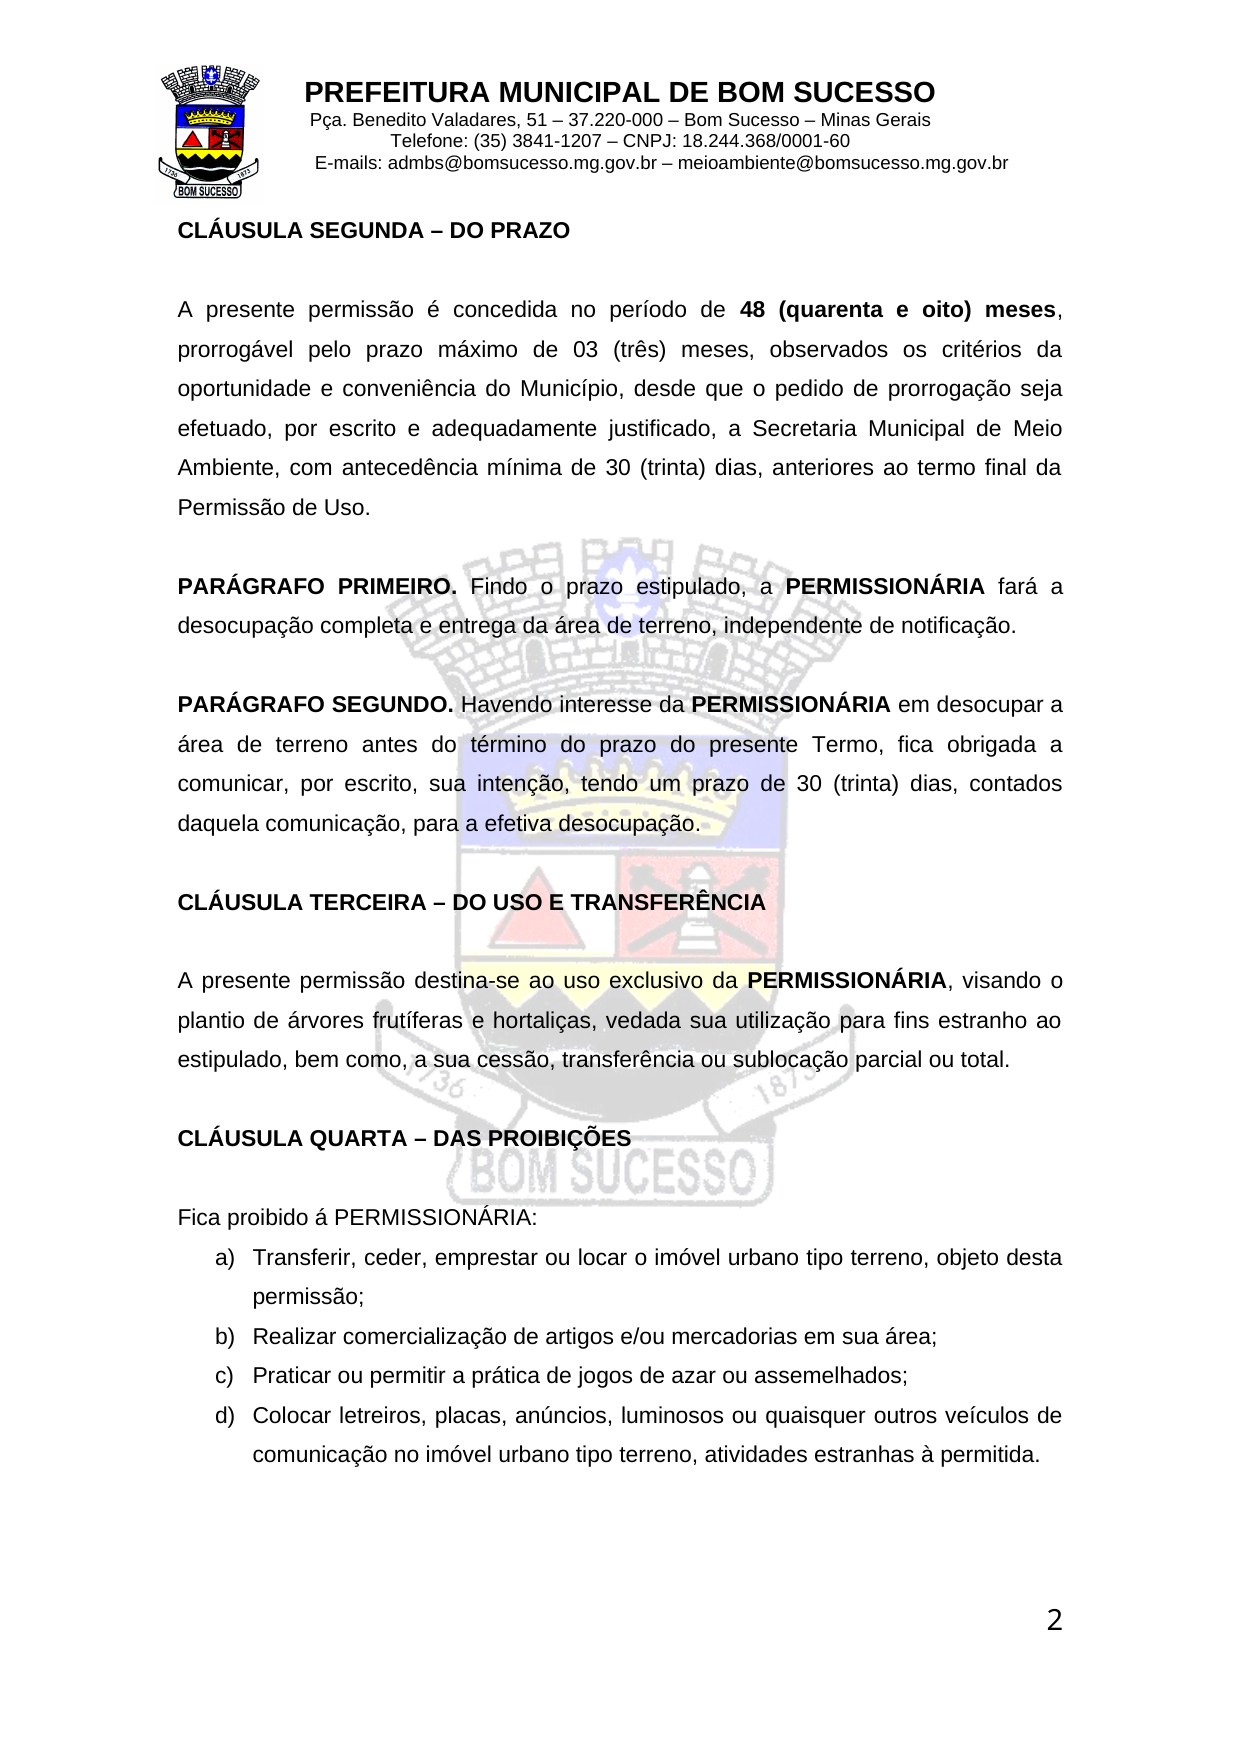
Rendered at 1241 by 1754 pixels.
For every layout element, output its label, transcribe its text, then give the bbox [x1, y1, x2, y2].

text CLÁUSULA QUARTA – DAS PROIBIÇÕES [177, 1125, 1063, 1152]
text PARÁGRAFO SEGUNDO. Havendo interesse da PERMISSIONÁRIA em desocupar a área de terreno antes do término do prazo do presente Termo, fica obrigada a comunicar, por escrito, sua intenção, tendo um prazo de 30 (trinta) dias, contados daquela comunicação, para a efetiva desocupação. [177, 691, 1063, 836]
text CLÁUSULA TERCEIRA – DO USO E TRANSFERÊNCIA [177, 888, 1063, 915]
list Praticar ou permitir a prática de jogos de azar ou assemelhados; [215, 1362, 1063, 1389]
text A presente permissão é concedida no período de 48 (quarenta e oito) meses, prorrogável pelo prazo máximo de 03 (três) meses, observados os critérios da oportunidade e conveniência do Município, desde que o pedido de prorrogação seja efetuado, por escrito e adequadamente justificado, a Secretaria Municipal de Meio Ambiente, com antecedência mínima de 30 (trinta) dias, anteriores ao termo final da Permissão de Uso. [177, 296, 1063, 520]
text CLÁUSULA SEGUNDA – DO PRAZO [177, 173, 1063, 244]
text A presente permissão destina-se ao uso exclusivo da PERMISSIONÁRIA, visando o plantio de árvores frutíferas e hortaliças, vedada sua utilização para fins estranho ao estipulado, bem como, a sua cessão, transferência ou sublocação parcial ou total. [177, 967, 1063, 1073]
picture [153, 64, 266, 205]
text Fica proibido á PERMISSIONÁRIA: [177, 1204, 1063, 1231]
list Transferir, ceder, emprestar ou locar o imóvel urbano tipo terreno, objeto desta permissão; [215, 1244, 1063, 1310]
list Colocar letreiros, placas, anúncios, luminosos ou quaisquer outros veículos de comunicação no imóvel urbano tipo terreno, atividades estranhas à permitida. [215, 1402, 1063, 1468]
text PARÁGRAFO PRIMEIRO. Findo o prazo estipulado, a PERMISSIONÁRIA fará a desocupação completa e entrega da área de terreno, independente de notificação. [177, 573, 1063, 638]
list Realizar comercialização de artigos e/ou mercadorias em sua área; [215, 1323, 1063, 1349]
